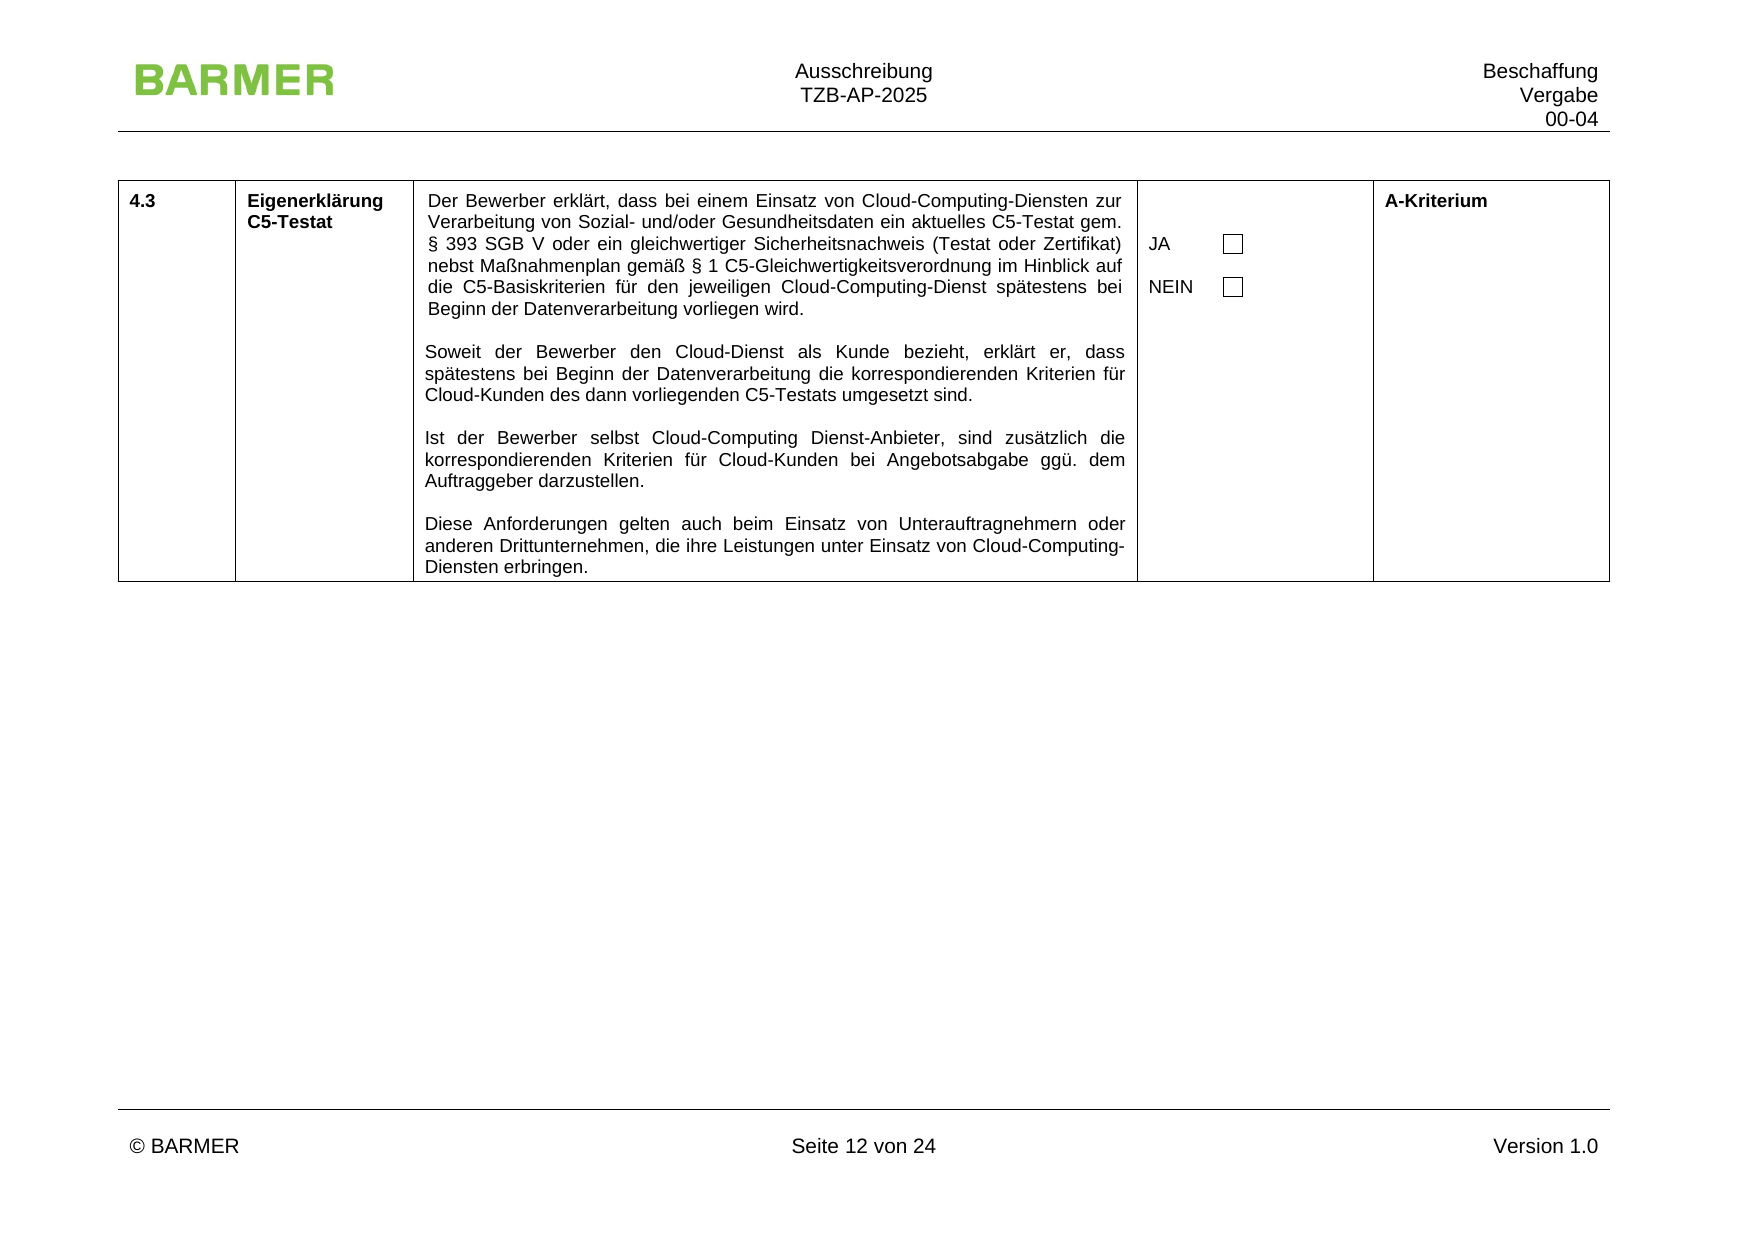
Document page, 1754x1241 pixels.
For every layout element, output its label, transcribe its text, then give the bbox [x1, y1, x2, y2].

table_cell 4.3 [119, 181, 235, 581]
picture [129, 59, 338, 101]
table_cell A-Kriterium [1374, 181, 1609, 581]
table_cell Eigenerklärung C5-Testat [236, 181, 413, 581]
table_cell Der Bewerber erklärt, dass bei einem Einsatz von Cloud-Computing-Diensten zur Verarbeitung von Sozial- und/oder Gesundheitsdaten ein aktuelles C5-Testat gem. § 393 SGB V oder ein gleichwertiger Sicherheitsnachweis (Testat oder Zertifikat) nebst Maßnahmenplan gemäß § 1 C5-Gleichwertigkeitsverordnung im Hinblick auf die C5-Basiskriterien für den jeweiligen Cloud-Computing-Dienst spätestens bei Beginn der Datenverarbeitung vorliegen wird. Soweit der Bewerber den Cloud-Dienst als Kunde bezieht, erklärt er, dass spätestens bei Beginn der Datenverarbeitung die korrespondierenden Kriterien für Cloud-Kunden des dann vorliegenden C5-Testats umgesetzt sind. Ist der Bewerber selbst Cloud-Computing Dienst-Anbieter, sind zusätzlich die korrespondierenden Kriterien für Cloud-Kunden bei Angebotsabgabe ggü. dem Auftraggeber darzustellen. Diese Anforderungen gelten auch beim Einsatz von Unterauftragnehmern oder anderen Drittunternehmen, die ihre Leistungen unter Einsatz von Cloud-Computing-Diensten erbringen. [414, 181, 1137, 581]
table_cell JA NEIN [1138, 181, 1373, 581]
